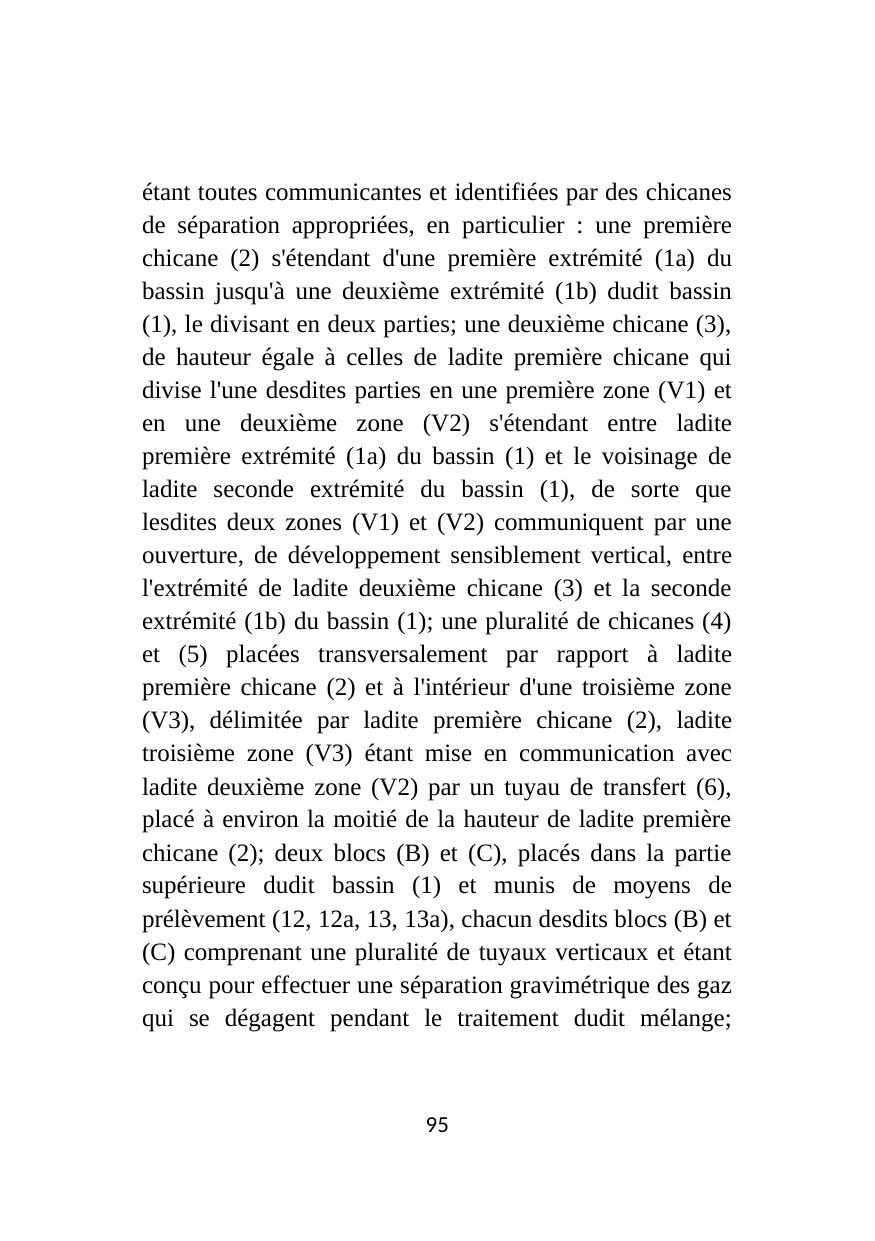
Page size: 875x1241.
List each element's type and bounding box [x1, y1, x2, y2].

text [142, 177, 732, 1031]
